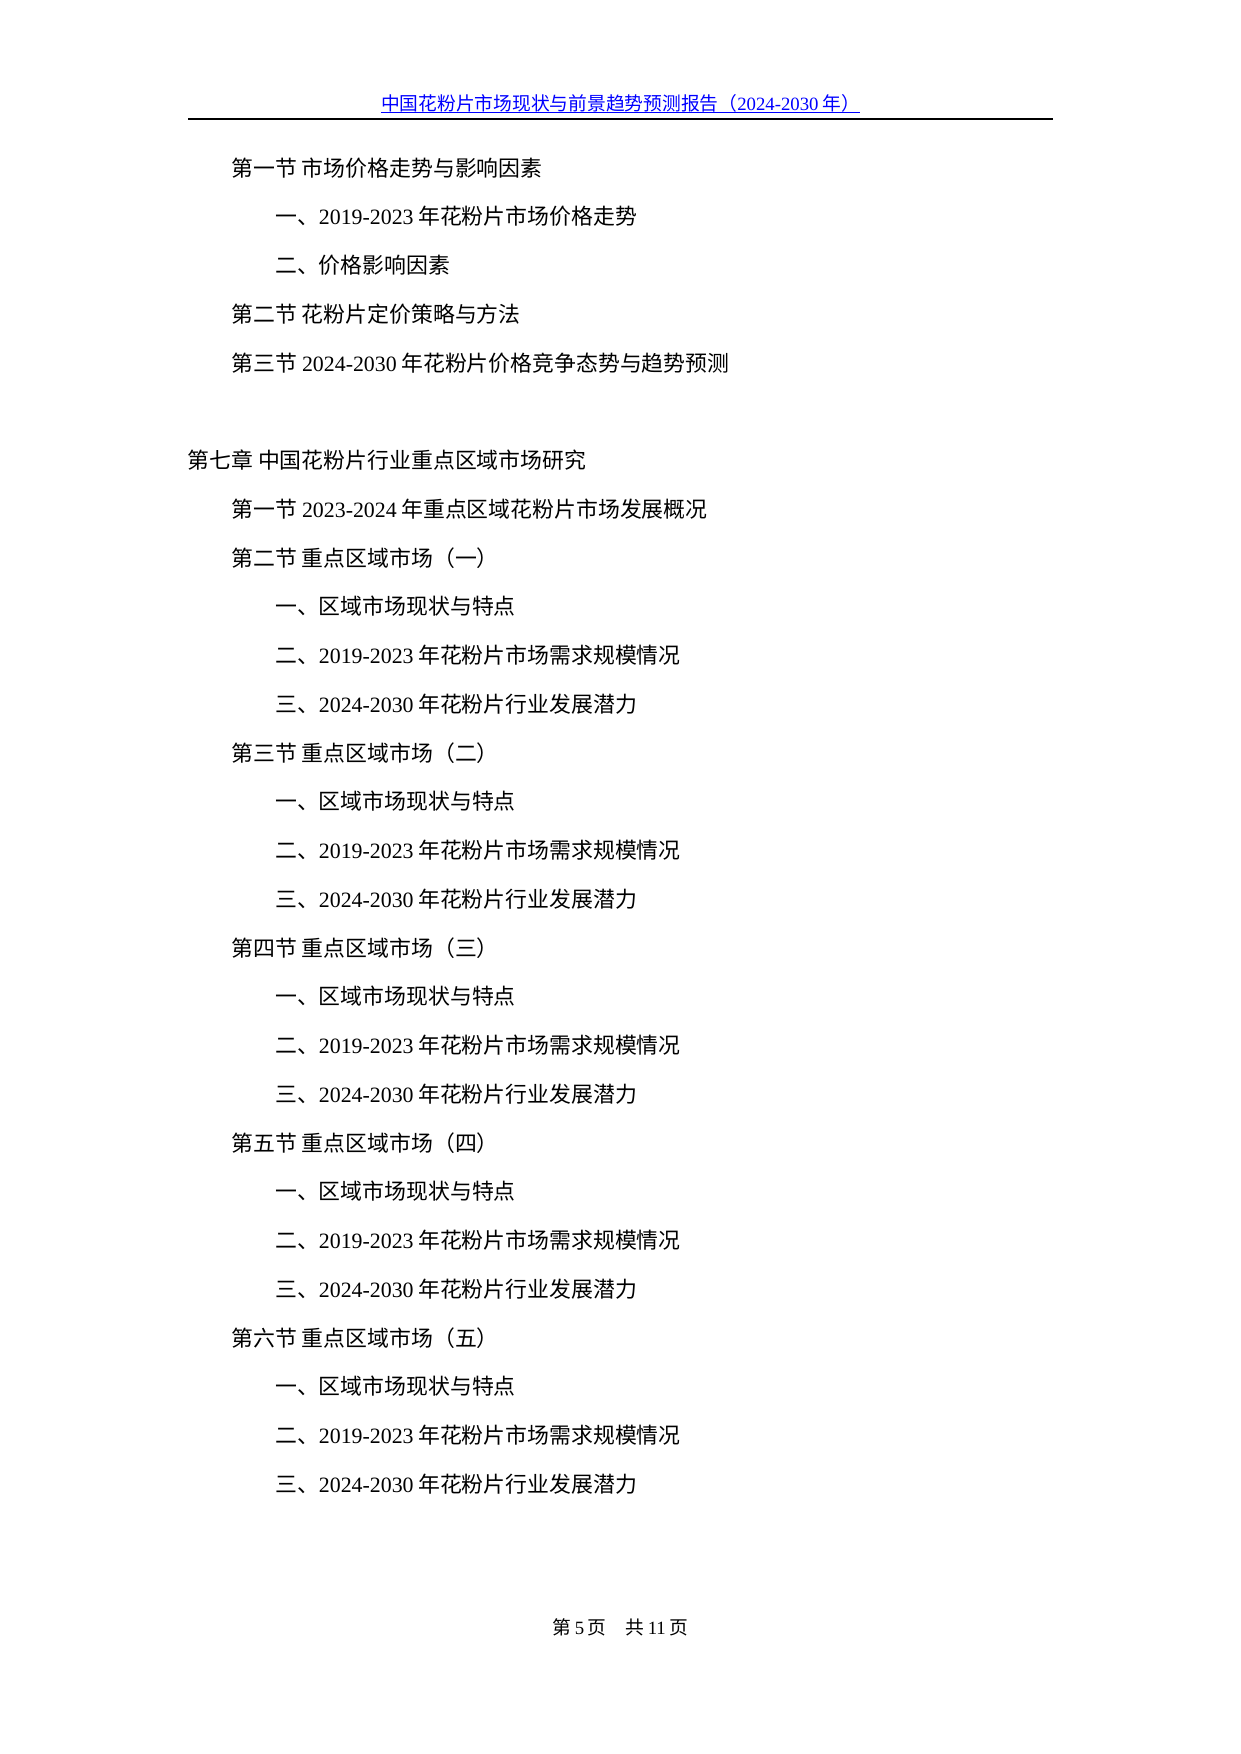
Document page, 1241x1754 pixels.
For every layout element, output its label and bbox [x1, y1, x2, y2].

text [187, 150, 1053, 1499]
